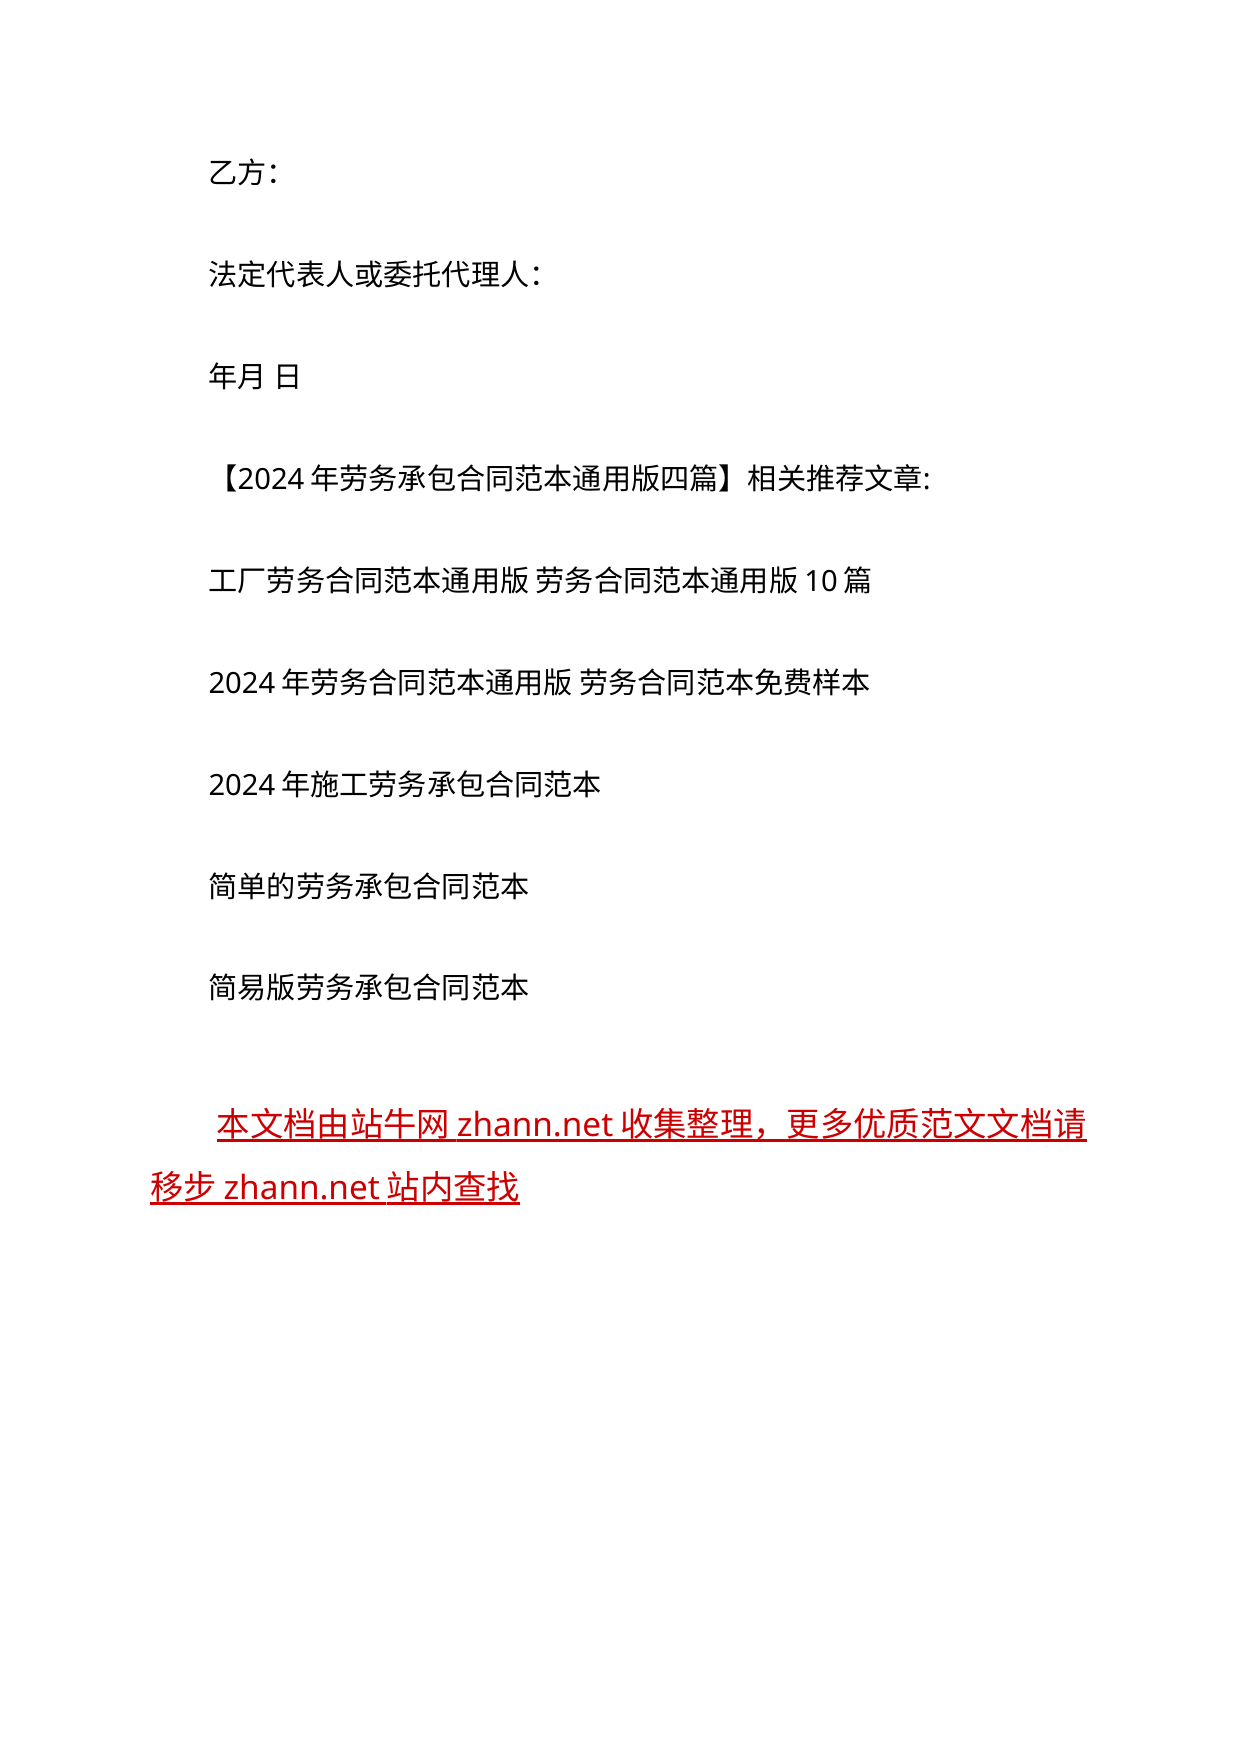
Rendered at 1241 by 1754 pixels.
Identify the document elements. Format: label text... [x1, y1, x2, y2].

text 工厂劳务合同范本通用版 劳务合同范本通用版10篇 [150, 557, 1090, 600]
text 年月 日 [150, 353, 1090, 396]
text 2024年施工劳务承包合同范本 [150, 761, 1090, 804]
text 本文档由站牛网zhann.net收集整理，更多优质范文文档请移步zhann.net站内查找 [150, 1098, 1090, 1209]
text 乙方： [150, 150, 1090, 192]
text 【2024年劳务承包合同范本通用版四篇】相关推荐文章: [150, 455, 1090, 498]
text 简单的劳务承包合同范本 [150, 863, 1090, 906]
text 法定代表人或委托代理人： [150, 252, 1090, 294]
text 简易版劳务承包合同范本 [150, 965, 1090, 1007]
text 2024年劳务合同范本通用版 劳务合同范本免费样本 [150, 659, 1090, 702]
